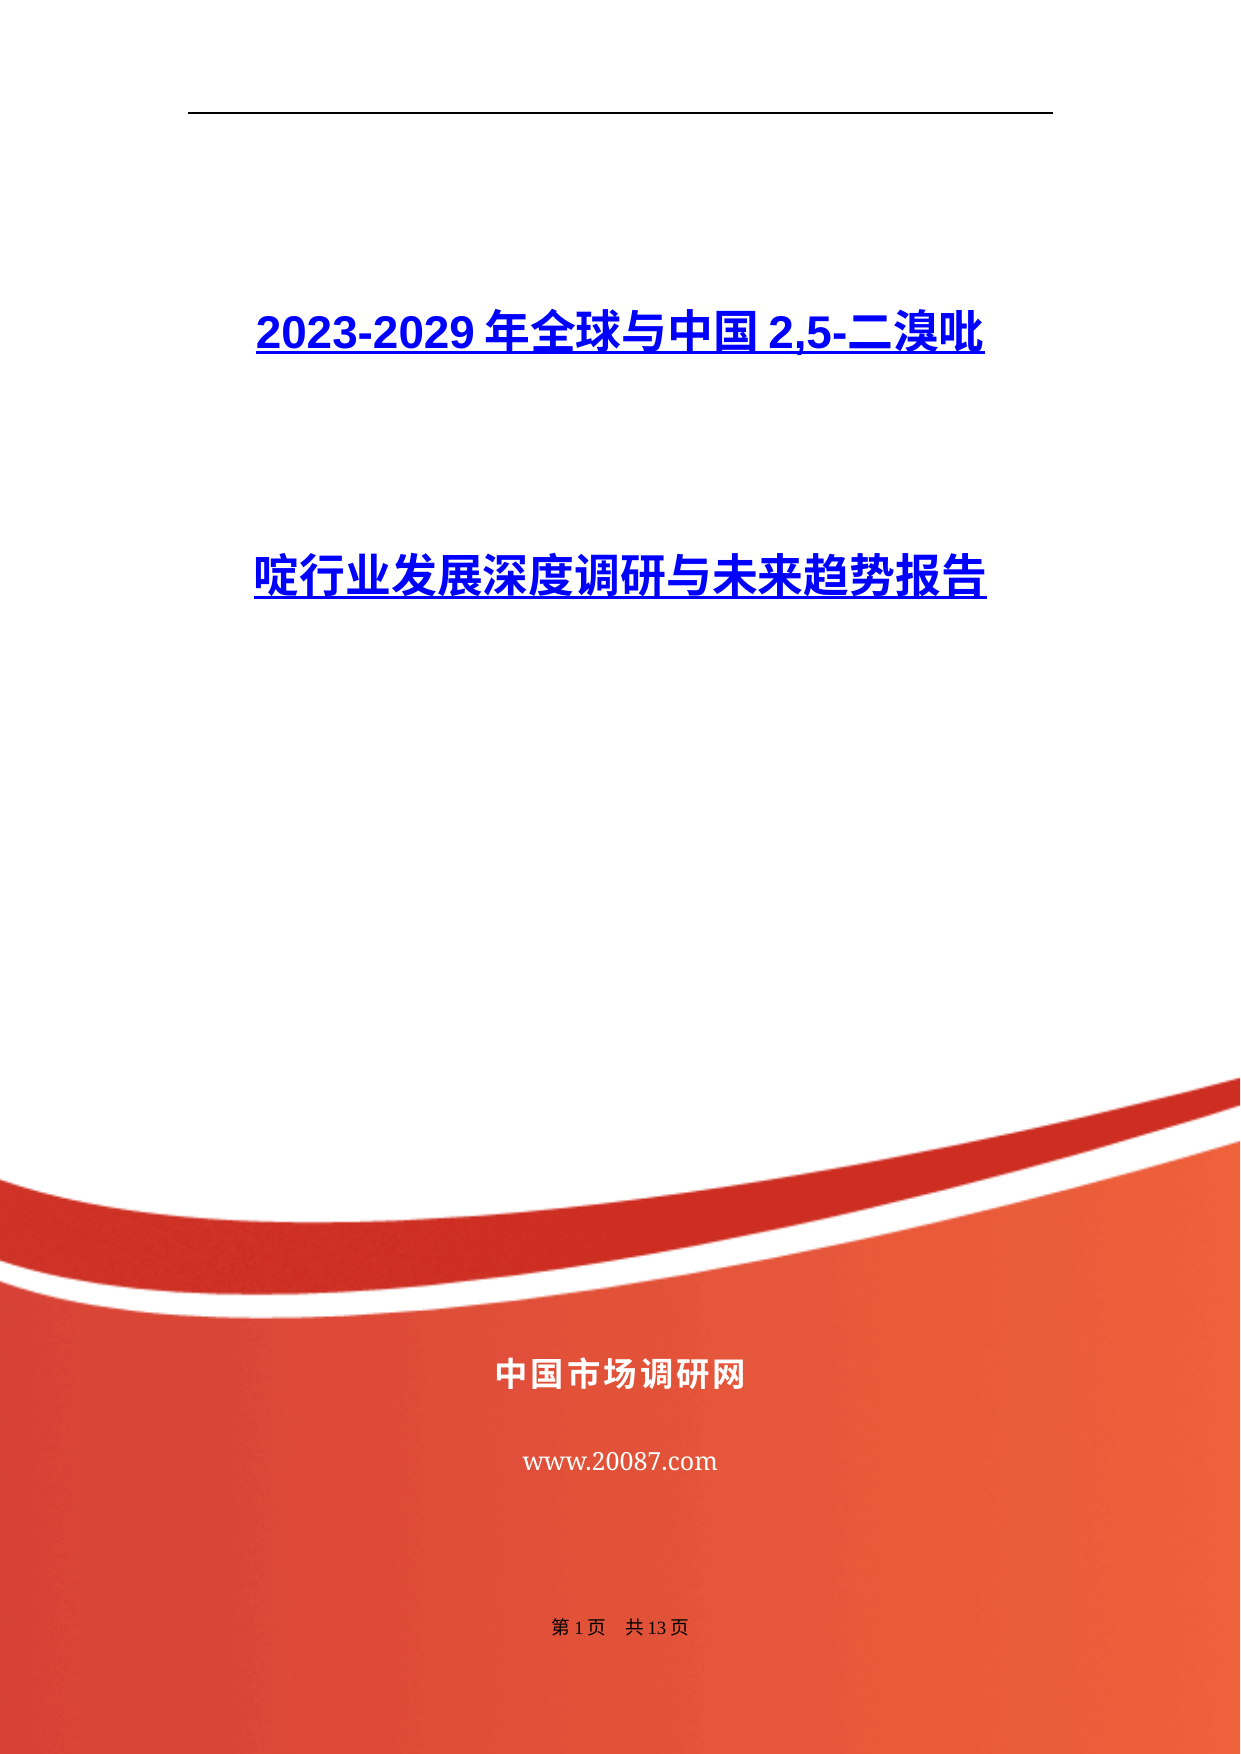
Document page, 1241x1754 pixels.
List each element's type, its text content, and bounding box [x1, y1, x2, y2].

text www.20087.com [187, 1428, 1053, 1493]
subtitle 中国市场调研网 [187, 1339, 1053, 1404]
picture [0, 1006, 1241, 1754]
table_header 2023-2029年全球与中国2,5-二溴吡啶行业发展深度调研与未来趋势报告 [188, 207, 1053, 773]
